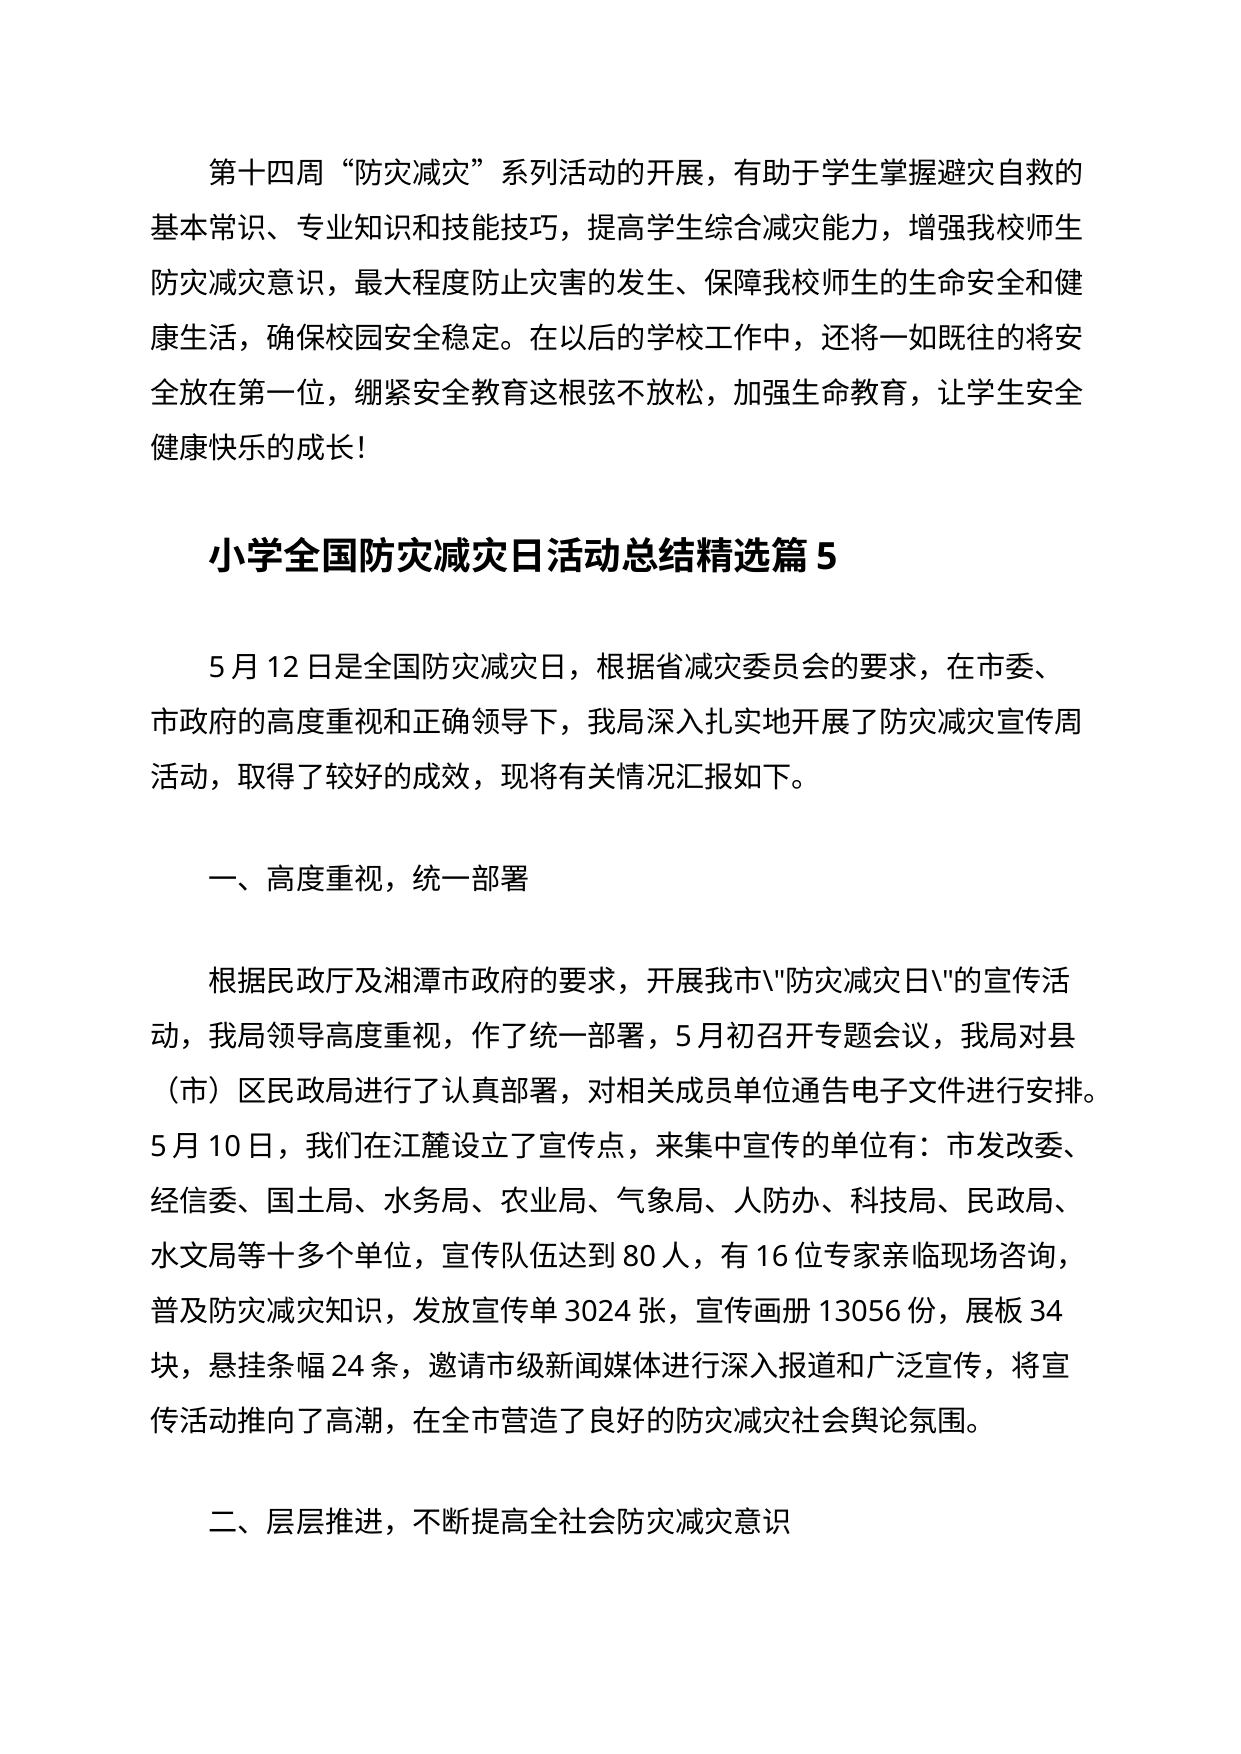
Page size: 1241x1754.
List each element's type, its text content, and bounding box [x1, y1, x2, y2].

text 第十四周“防灾减灾”系列活动的开展，有助于学生掌握避灾自救的基本常识、专业知识和技能技巧，提高学生综合减灾能力，增强我校师生防灾减灾意识，最大程度防止灾害的发生、保障我校师生的生命安全和健康生活，确保校园安全稳定。在以后的学校工作中，还将一如既往的将安全放在第一位，绷紧安全教育这根弦不放松，加强生命教育，让学生安全健康快乐的成长！ [150, 150, 1090, 467]
text 5月12日是全国防灾减灾日，根据省减灾委员会的要求，在市委、市政府的高度重视和正确领导下，我局深入扎实地开展了防灾减灾宣传周活动，取得了较好的成效，现将有关情况汇报如下。 [150, 644, 1090, 796]
text 根据民政厅及湘潭市政府的要求，开展我市\"防灾减灾日\"的宣传活动，我局领导高度重视，作了统一部署，5月初召开专题会议，我局对县（市）区民政局进行了认真部署，对相关成员单位通告电子文件进行安排。5月10日，我们在江麓设立了宣传点，来集中宣传的单位有：市发改委、经信委、国土局、水务局、农业局、气象局、人防办、科技局、民政局、水文局等十多个单位，宣传队伍达到80人，有16位专家亲临现场咨询，普及防灾减灾知识，发放宣传单3024张，宣传画册13056份，展板34块，悬挂条幅24条，邀请市级新闻媒体进行深入报道和广泛宣传，将宣传活动推向了高潮，在全市营造了良好的防灾减灾社会舆论氛围。 [150, 957, 1090, 1439]
text 小学全国防灾减灾日活动总结精选篇5 [150, 526, 1090, 581]
text 二、层层推进，不断提高全社会防灾减灾意识 [150, 1499, 1090, 1541]
text 一、高度重视，统一部署 [150, 856, 1090, 898]
